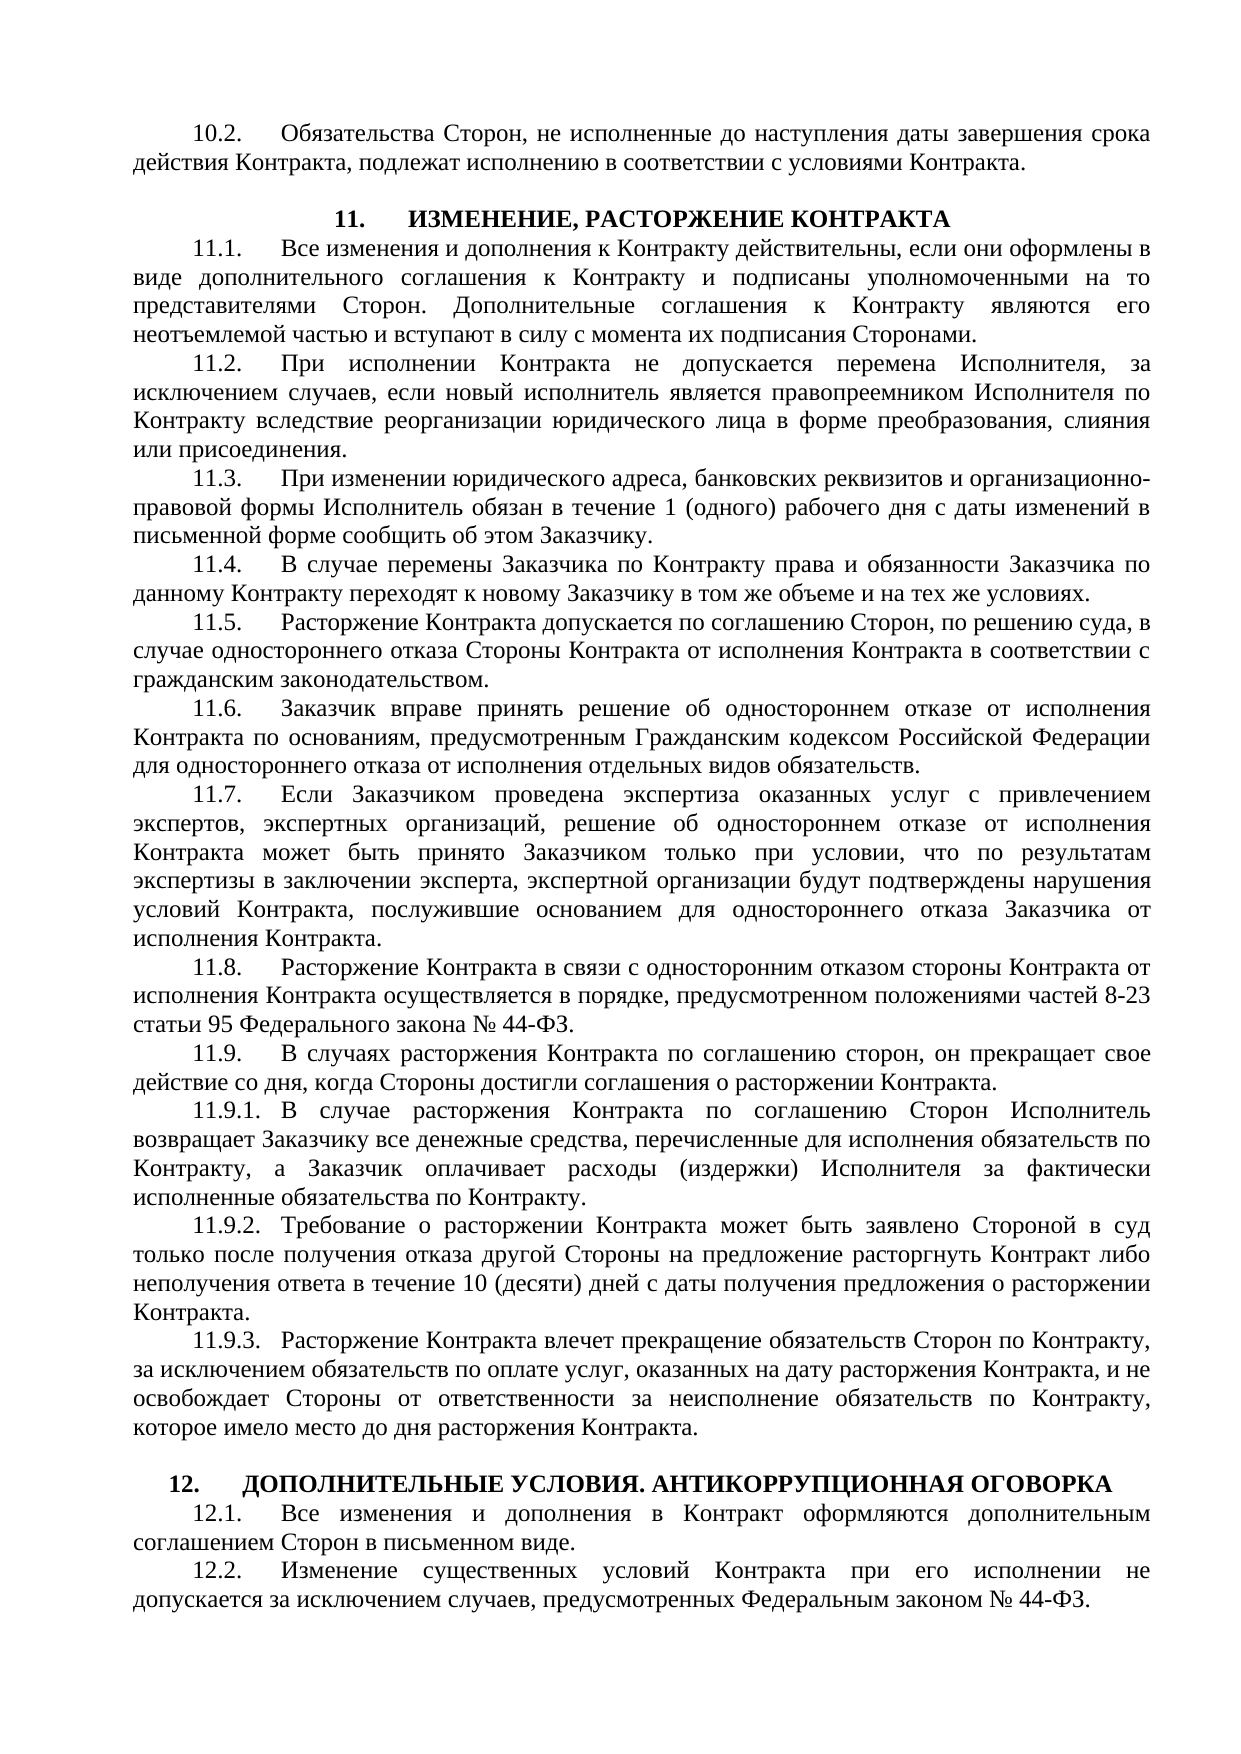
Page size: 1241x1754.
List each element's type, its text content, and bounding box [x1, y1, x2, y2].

list Изменение, РАСТОРЖЕНИЕ КОНТРАКТА [133, 204, 1152, 233]
list При изменении юридического адреса, банковских реквизитов и организационно-правовой формы Исполнитель обязан в течение 1 (одного) рабочего дня с даты изменений в письменной форме сообщить об этом Заказчику. [133, 463, 1152, 549]
list Все изменения и дополнения в Контракт оформляются дополнительным соглашением Сторон в письменном виде. [133, 1498, 1152, 1556]
list Расторжение Контракта влечет прекращение обязательств Сторон по Контракту, за исключением обязательств по оплате услуг, оказанных на дату расторжения Контракта, и не освобождает Стороны от ответственности за неисполнение обязательств по Контракту, которое имело место до дня расторжения Контракта. [133, 1326, 1152, 1441]
list Все изменения и дополнения к Контракту действительны, если они оформлены в виде дополнительного соглашения к Контракту и подписаны уполномоченными на то представителями Сторон. Дополнительные соглашения к Контракту являются его неотъемлемой частью и вступают в силу с момента их подписания Сторонами. [133, 233, 1152, 348]
list В случае расторжения Контракта по соглашению Сторон Исполнитель возвращает Заказчику все денежные средства, перечисленные для исполнения обязательств по Контракту, а Заказчик оплачивает расходы (издержки) Исполнителя за фактически исполненные обязательства по Контракту. [133, 1096, 1152, 1211]
list В случае перемены Заказчика по Контракту права и обязанности Заказчика по данному Контракту переходят к новому Заказчику в том же объеме и на тех же условиях. [133, 549, 1152, 607]
list В случаях расторжения Контракта по соглашению сторон, он прекращает свое действие со дня, когда Стороны достигли соглашения о расторжении Контракта. [133, 1038, 1152, 1096]
list ДОПОЛНИТЕЛЬНЫЕ УСЛОВИЯ. АНТИКОРРУПЦИОННАЯ ОГОВОРКА [133, 1469, 1148, 1498]
list Расторжение Контракта в связи с односторонним отказом стороны Контракта от исполнения Контракта осуществляется в порядке, предусмотренном положениями частей 8-23 статьи 95 Федерального закона № 44-ФЗ. [133, 952, 1152, 1038]
list Требование о расторжении Контракта может быть заявлено Стороной в суд только после получения отказа другой Стороны на предложение расторгнуть Контракт либо неполучения ответа в течение 10 (десяти) дней с даты получения предложения о расторжении Контракта. [133, 1211, 1152, 1326]
list Обязательства Сторон, не исполненные до наступления даты завершения срока действия Контракта, подлежат исполнению в соответствии с условиями Контракта. [133, 118, 1152, 176]
list При исполнении Контракта не допускается перемена Исполнителя, за исключением случаев, если новый исполнитель является правопреемником Исполнителя по Контракту вследствие реорганизации юридического лица в форме преобразования, слияния или присоединения. [133, 348, 1152, 463]
list Расторжение Контракта допускается по соглашению Сторон, по решению суда, в случае одностороннего отказа Стороны Контракта от исполнения Контракта в соответствии с гражданским законодательством. [133, 607, 1152, 693]
list Заказчик вправе принять решение об одностороннем отказе от исполнения Контракта по основаниям, предусмотренным Гражданским кодексом Российской Федерации для одностороннего отказа от исполнения отдельных видов обязательств. [133, 693, 1152, 779]
list Изменение существенных условий Контракта при его исполнении не допускается за исключением случаев, предусмотренных Федеральным законом № 44-ФЗ. [133, 1556, 1152, 1613]
list Если Заказчиком проведена экспертиза оказанных услуг с привлечением экспертов, экспертных организаций, решение об одностороннем отказе от исполнения Контракта может быть принято Заказчиком только при условии, что по результатам экспертизы в заключении эксперта, экспертной организации будут подтверждены нарушения условий Контракта, послужившие основанием для одностороннего отказа Заказчика от исполнения Контракта. [133, 779, 1152, 952]
